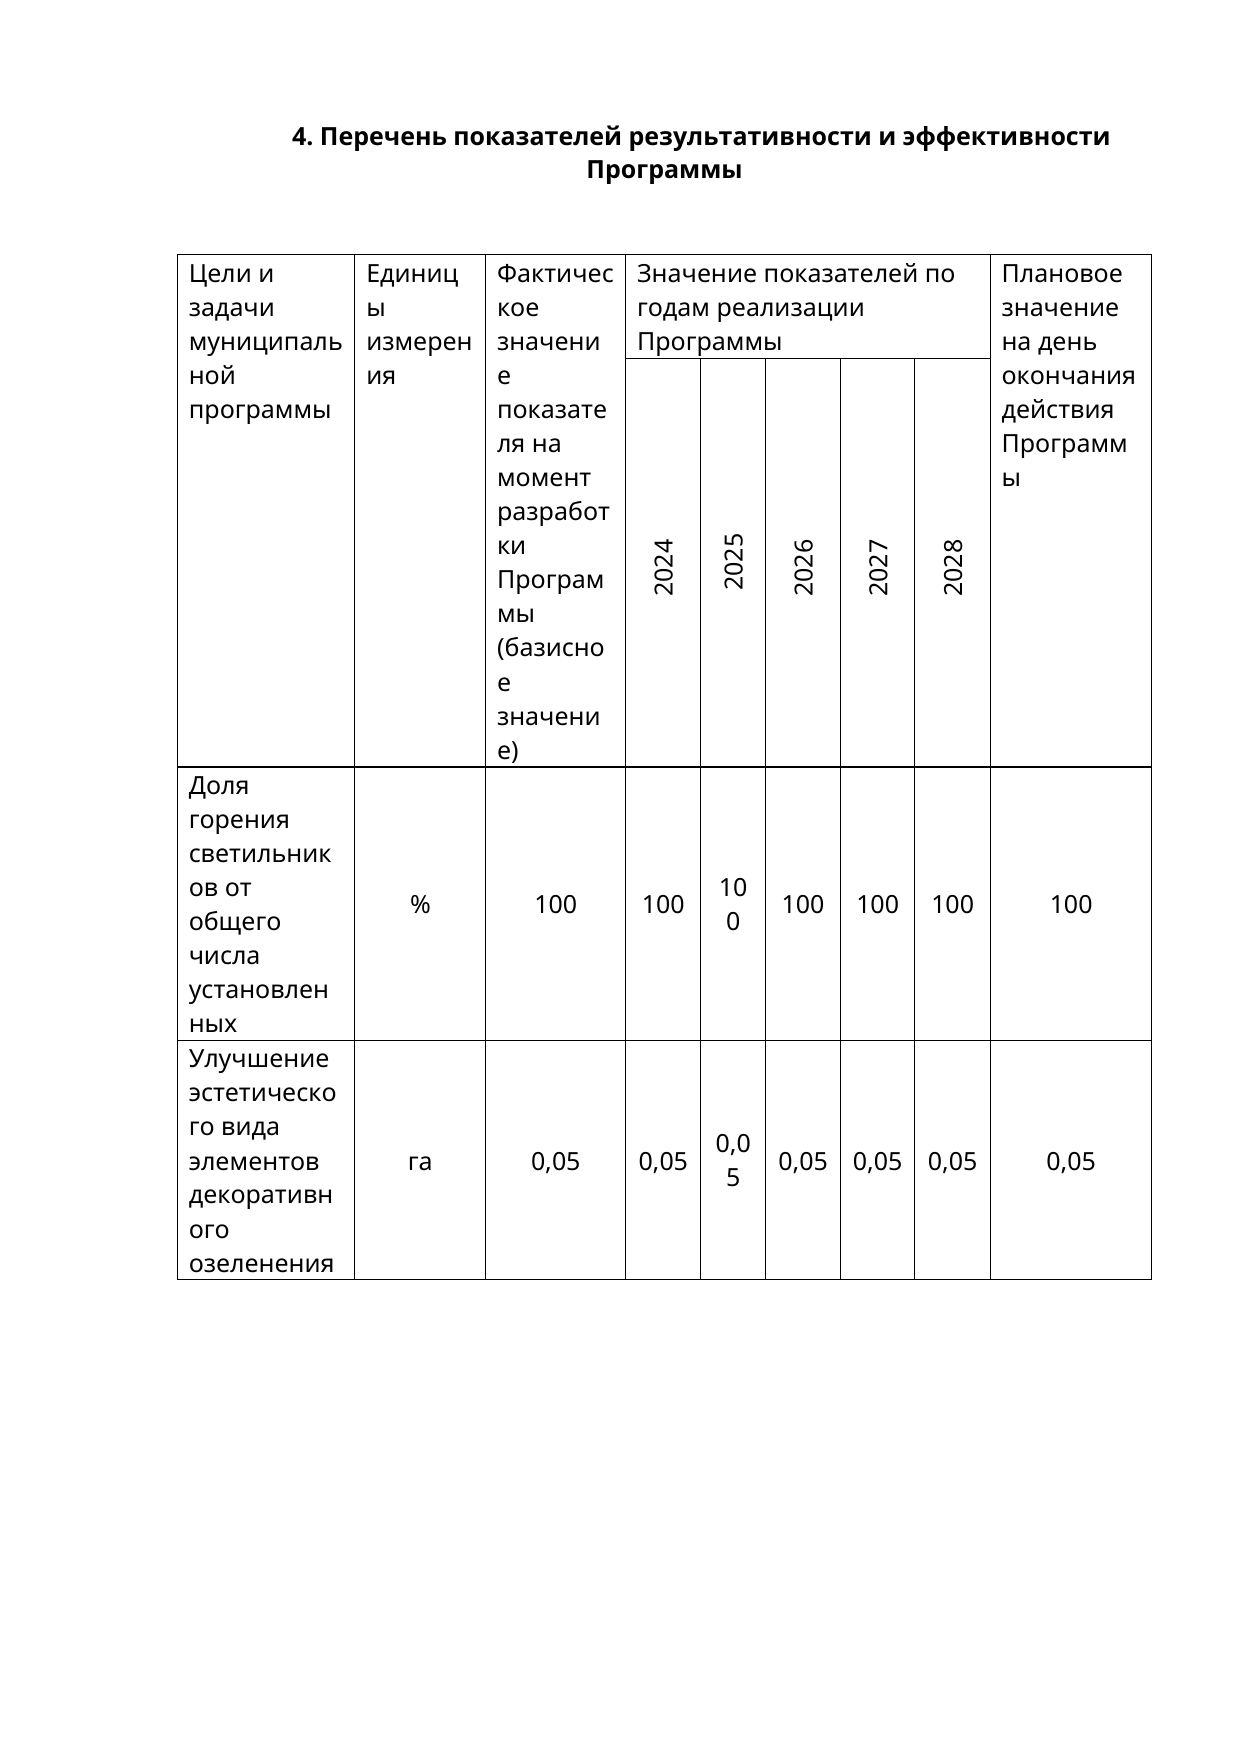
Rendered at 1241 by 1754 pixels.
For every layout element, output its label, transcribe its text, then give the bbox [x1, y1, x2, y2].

table_cell 100 [766, 768, 840, 1040]
table_cell 0,05 [915, 1041, 990, 1279]
table_cell 100 [991, 768, 1151, 1040]
table_cell 2025 [701, 359, 765, 766]
table_cell 2024 [626, 359, 700, 766]
table_cell 2028 [915, 359, 990, 766]
table_header Плановое значение на день окончания действия Программы [991, 255, 1151, 766]
table_cell 2026 [766, 359, 840, 766]
table_header Значение показателей по годам реализации Программы [626, 255, 990, 358]
table_header Единицы измерения [355, 255, 485, 766]
table_cell 0,05 [766, 1041, 840, 1279]
table_cell Улучшение эстетического вида элементов декоративного озеленения [178, 1041, 354, 1279]
text 4. Перечень показателей результативности и эффективности Программы [177, 118, 1152, 186]
table_cell 100 [626, 768, 700, 1040]
table_cell 100 [915, 768, 990, 1040]
table_cell Доля горения светильников от общего числа установленных [178, 768, 354, 1040]
table_cell 100 [486, 768, 625, 1040]
table_cell 0,05 [991, 1041, 1151, 1279]
table_header Фактическое значение показателя на момент разработки Программы (базисное значение) [486, 255, 625, 766]
table_cell 100 [841, 768, 914, 1040]
table_cell 0,05 [841, 1041, 914, 1279]
table_cell га [355, 1041, 485, 1279]
table_cell 0,05 [701, 1041, 765, 1279]
table_cell 0,05 [626, 1041, 700, 1279]
table_cell % [355, 768, 485, 1040]
table_header Цели и задачи муниципальной программы [178, 255, 354, 766]
table_cell 100 [701, 768, 765, 1040]
table_cell 2027 [841, 359, 914, 766]
table_cell 0,05 [486, 1041, 625, 1279]
